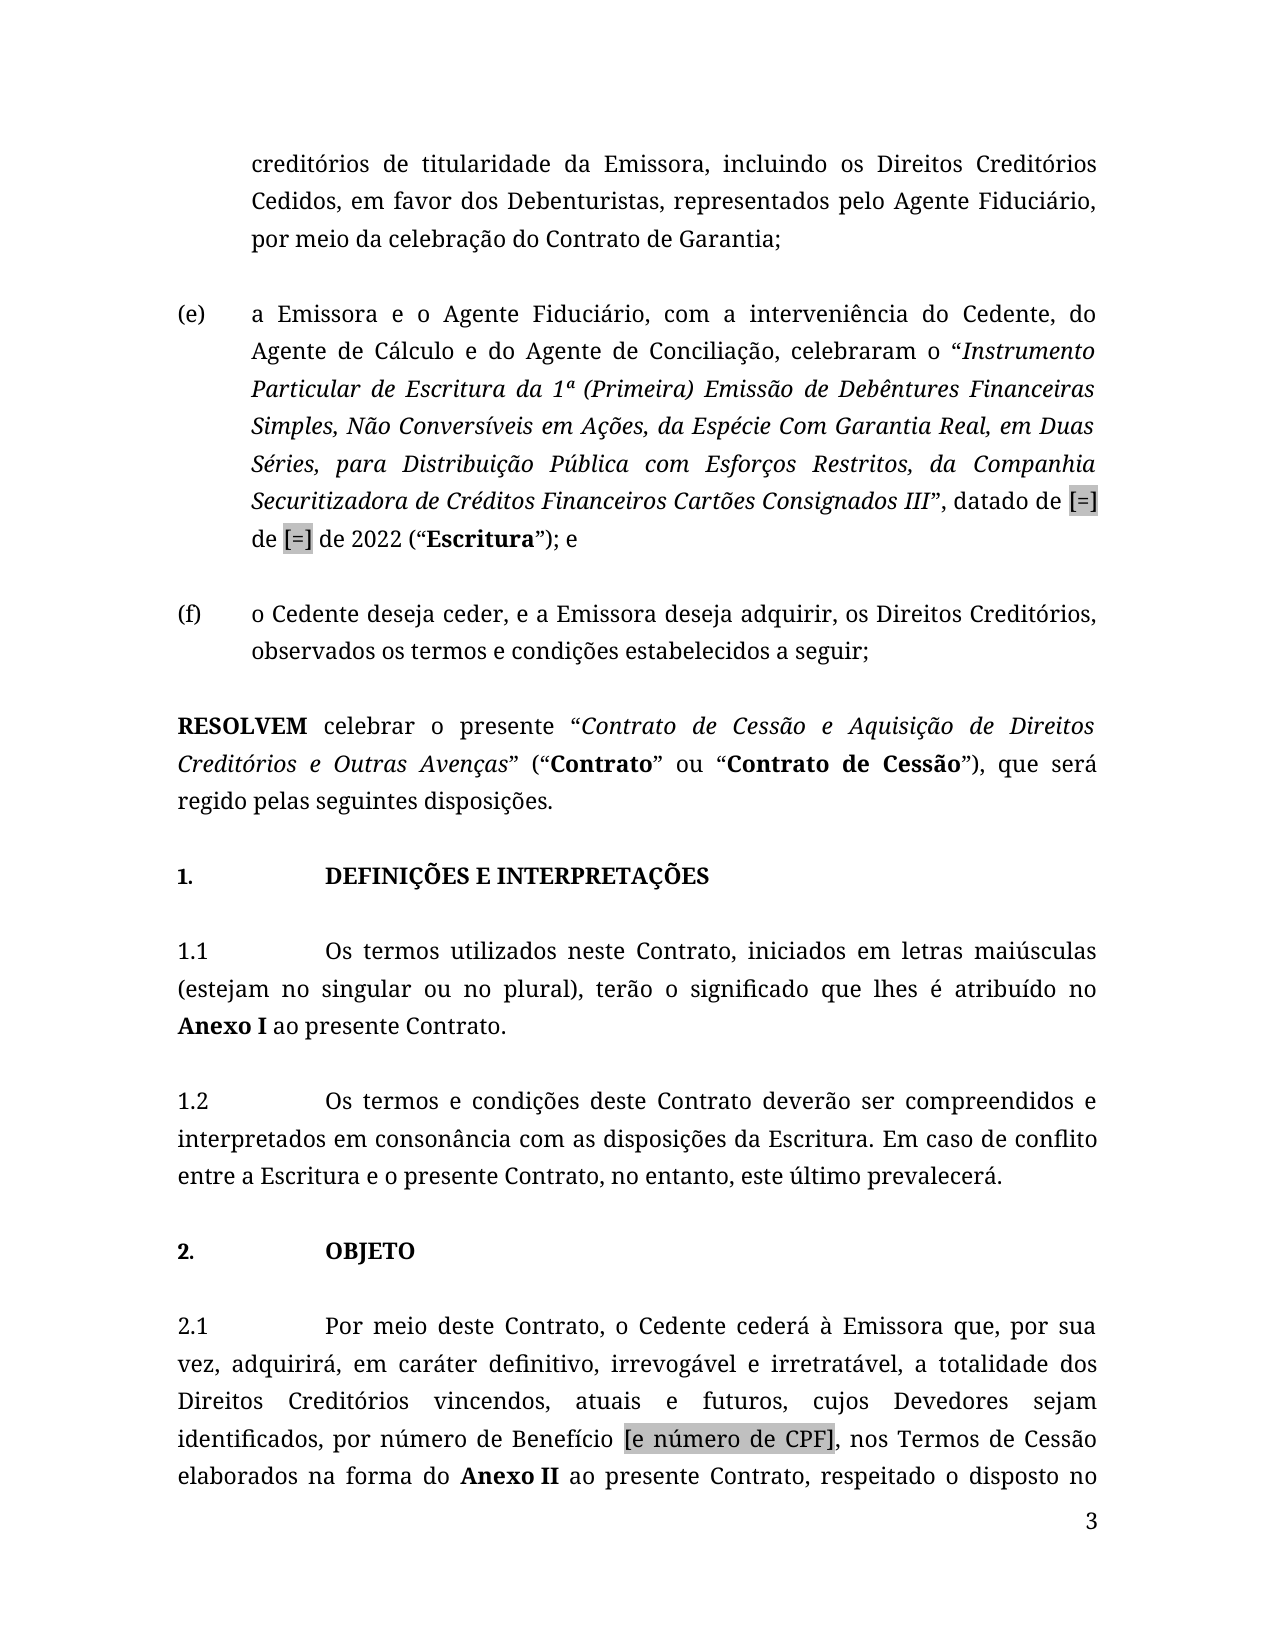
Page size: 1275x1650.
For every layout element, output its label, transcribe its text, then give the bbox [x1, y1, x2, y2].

list Os termos e condições deste Contrato deverão ser compreendidos e interpretados em consonância com as disposições da Escritura. Em caso de conflito entre a Escritura e o presente Contrato, no entanto, este último prevalecerá. [177, 1085, 1098, 1191]
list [177, 148, 1098, 254]
text RESOLVEM celebrar o presente “Contrato de Cessão e Aquisição de Direitos Creditórios e Outras Avenças” (“Contrato” ou “Contrato de Cessão”), que será regido pelas seguintes disposições. [177, 710, 1098, 816]
list OBJETO [177, 1235, 1098, 1266]
list Os termos utilizados neste Contrato, iniciados em letras maiúsculas (estejam no singular ou no plural), terão o significado que lhes é atribuído no Anexo I ao presente Contrato. [177, 935, 1098, 1041]
list o Cedente deseja ceder, e a Emissora deseja adquirir, os Direitos Creditórios, observados os termos e condições estabelecidos a seguir; [177, 598, 1098, 666]
list DEFINIÇÕES E INTERPRETAÇÕES [177, 860, 1098, 891]
list a Emissora e o Agente Fiduciário, com a interveniência do Cedente, do Agente de Cálculo e do Agente de Conciliação, celebraram o “Instrumento Particular de Escritura da 1ª (Primeira) Emissão de Debêntures Financeiras Simples, Não Conversíveis em Ações, da Espécie Com Garantia Real, em Duas Séries, para Distribuição Pública com Esforços Restritos, da Companhia Securitizadora de Créditos Financeiros Cartões Consignados III”, datado de [=] de [=] de 2022 (“Escritura”); e [177, 298, 1098, 554]
